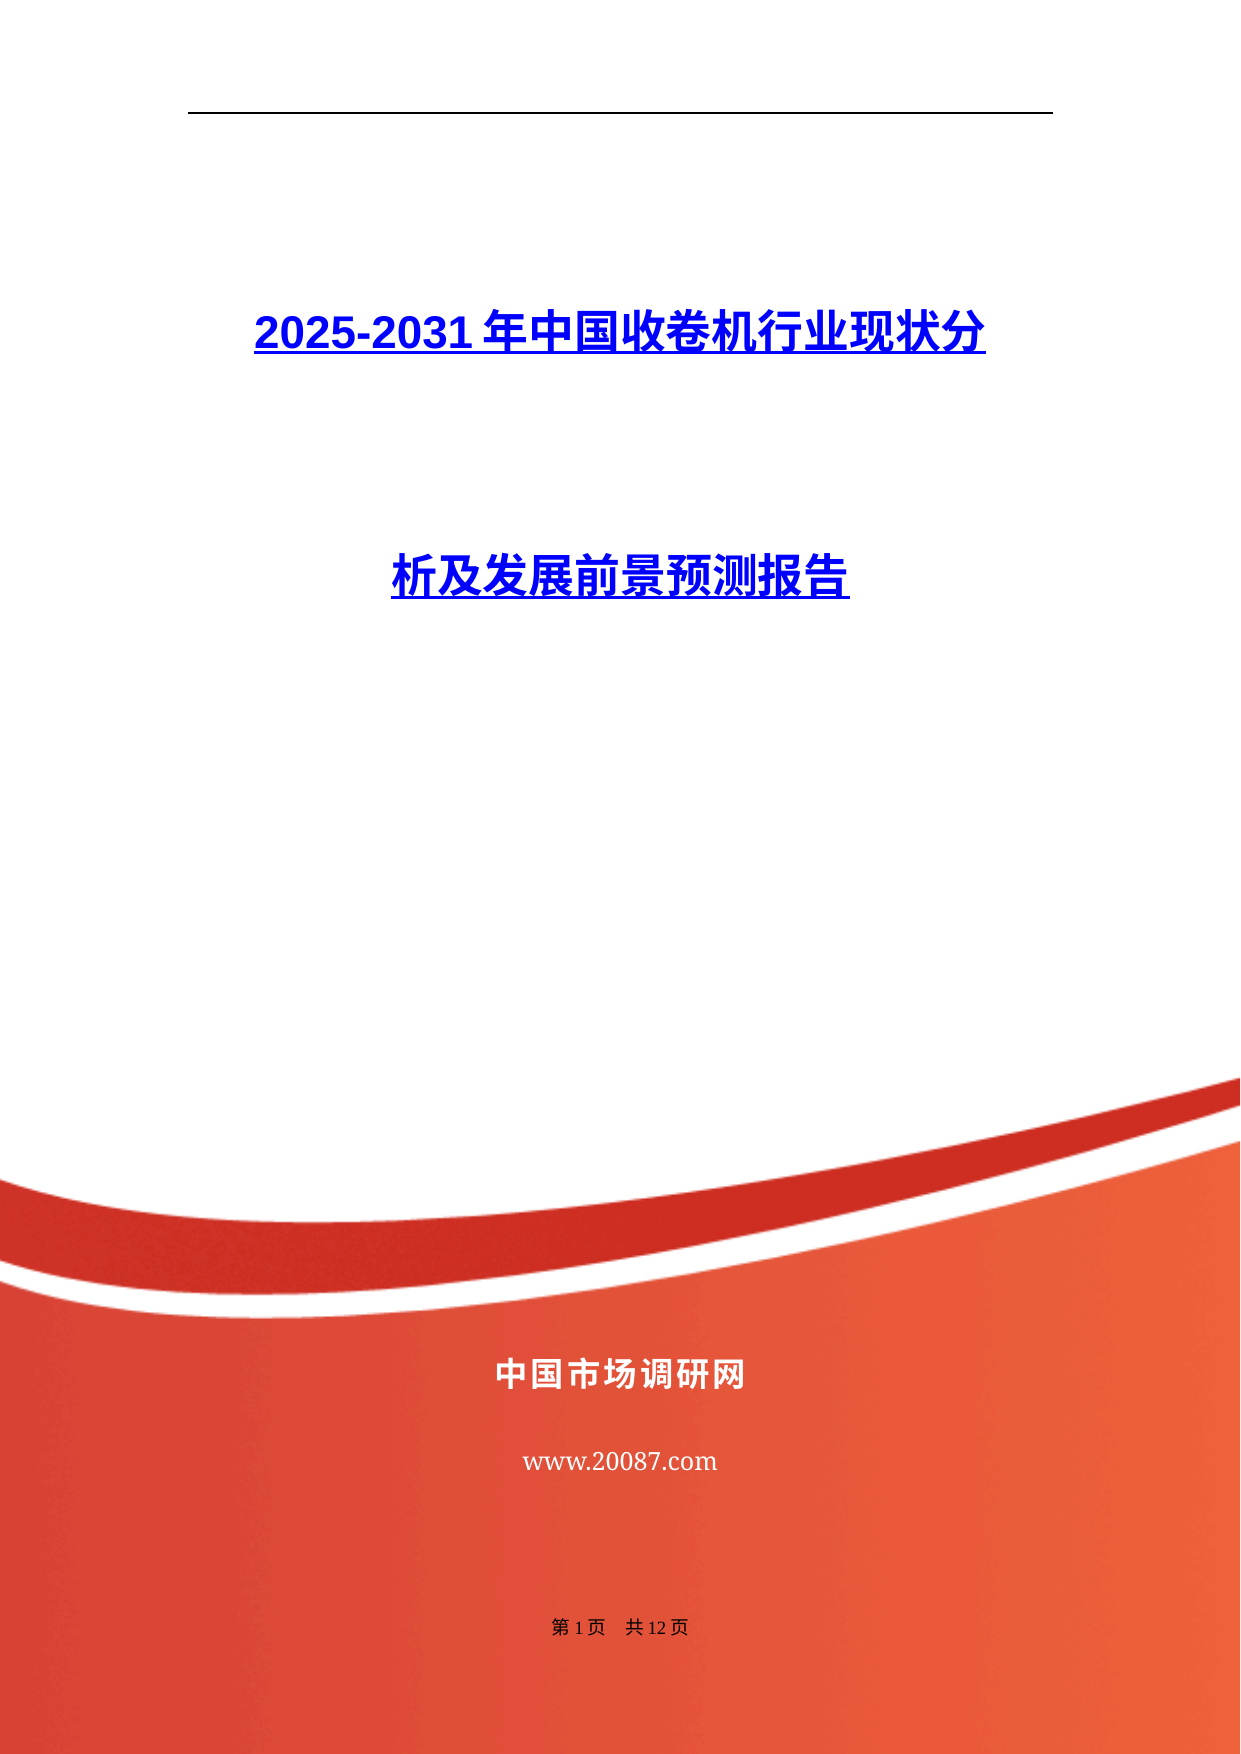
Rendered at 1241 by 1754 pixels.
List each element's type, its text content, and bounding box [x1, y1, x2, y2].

text www.20087.com [187, 1428, 1053, 1493]
subtitle 中国市场调研网 [187, 1339, 1053, 1404]
picture [0, 1006, 1241, 1754]
table_header 2025-2031年中国收卷机行业现状分析及发展前景预测报告 [188, 207, 1053, 773]
